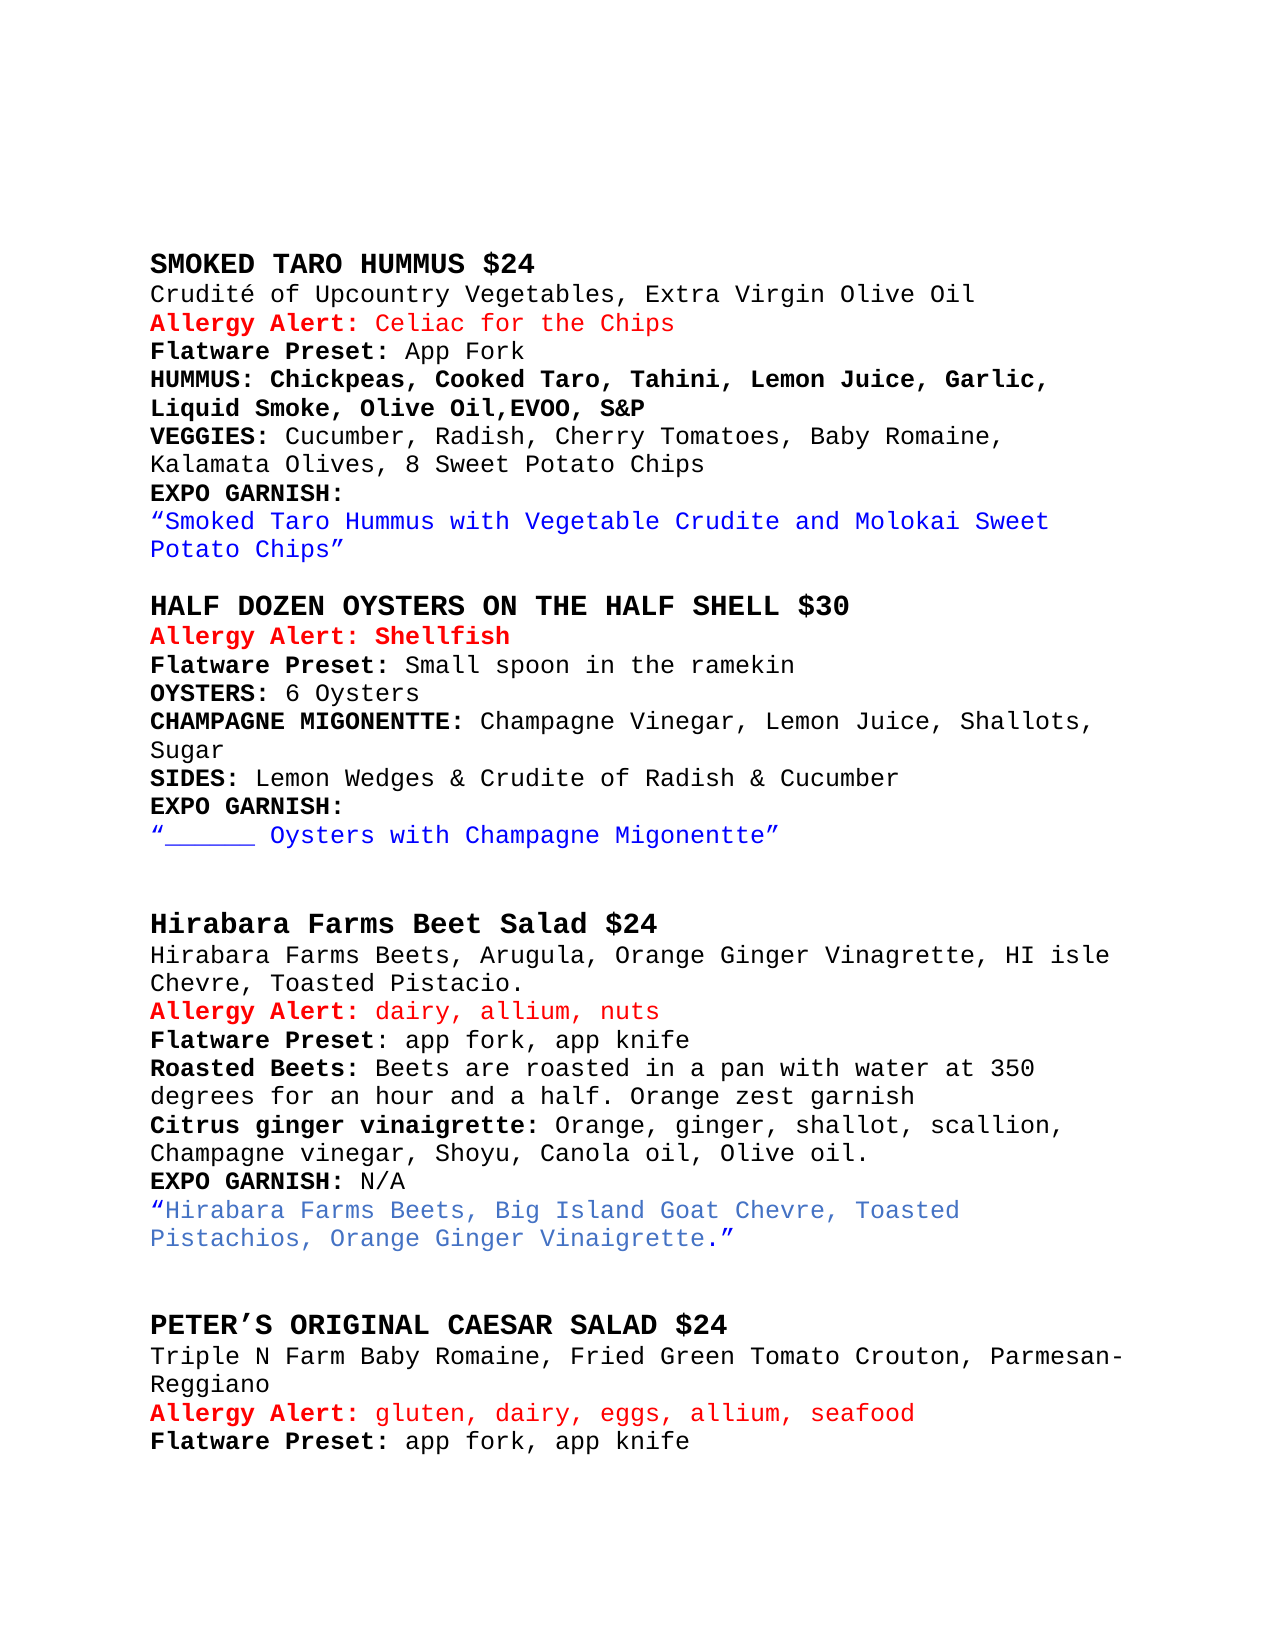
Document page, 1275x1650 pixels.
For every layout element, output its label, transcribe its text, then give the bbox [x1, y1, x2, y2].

text Allergy Alert: dairy, allium, nuts [150, 999, 1125, 1027]
text Flatware Preset: App Fork [150, 339, 1125, 367]
text SMOKED TARO HUMMUS $24 [150, 249, 1125, 282]
text Roasted Beets: Beets are roasted in a pan with water at 350 degrees for an hour and a half. Orange zest garnish [150, 1056, 1125, 1112]
text HALF DOZEN OYSTERS ON THE HALF SHELL $30 [150, 591, 1125, 624]
text OYSTERS: 6 Oysters [150, 681, 1125, 709]
text PETER’S ORIGINAL CAESAR SALAD $24 [150, 1311, 1125, 1343]
text Triple N Farm Baby Romaine, Fried Green Tomato Crouton, Parmesan-Reggiano [150, 1343, 1125, 1400]
text CHAMPAGNE MIGONENTTE: Champagne Vinegar, Lemon Juice, Shallots, Sugar [150, 709, 1125, 766]
text VEGGIES: Cucumber, Radish, Cherry Tomatoes, Baby Romaine, Kalamata Olives, 8 Sweet Potato Chips [150, 424, 1125, 480]
text Citrus ginger vinaigrette: Orange, ginger, shallot, scallion, Champagne vinegar, Shoyu, Canola oil, Olive oil. [150, 1112, 1125, 1169]
text Crudité of Upcountry Vegetables, Extra Virgin Olive Oil [150, 282, 1125, 310]
text HUMMUS: Chickpeas, Cooked Taro, Tahini, Lemon Juice, Garlic, Liquid Smoke, Olive Oil,EVOO, S&P [150, 367, 1125, 424]
text EXPO GARNISH: [150, 794, 1125, 822]
text Flatware Preset: app fork, app knife [150, 1027, 1125, 1056]
text EXPO GARNISH: N/A [150, 1169, 1125, 1197]
text Allergy Alert: Celiac for the Chips [150, 310, 1125, 339]
text EXPO GARNISH: [150, 480, 1125, 509]
text Hirabara Farms Beets, Arugula, Orange Ginger Vinagrette, HI isle Chevre, Toasted Pistacio. [150, 942, 1125, 999]
text Flatware Preset: app fork, app knife [150, 1428, 1125, 1457]
text “Smoked Taro Hummus with Vegetable Crudite and Molokai Sweet Potato Chips” [150, 509, 1125, 565]
text Hirabara Farms Beet Salad $24 [150, 909, 1125, 942]
text Flatware Preset: Small spoon in the ramekin [150, 652, 1125, 681]
text “______ Oysters with Champagne Migonentte” [150, 822, 1125, 851]
text SIDES: Lemon Wedges & Crudite of Radish & Cucumber [150, 766, 1125, 794]
text Allergy Alert: gluten, dairy, eggs, allium, seafood [150, 1400, 1125, 1428]
text Allergy Alert: Shellfish [150, 624, 1125, 652]
text “Hirabara Farms Beets, Big Island Goat Chevre, Toasted Pistachios, Orange Ginger Vinaigrette.” [150, 1197, 1125, 1254]
